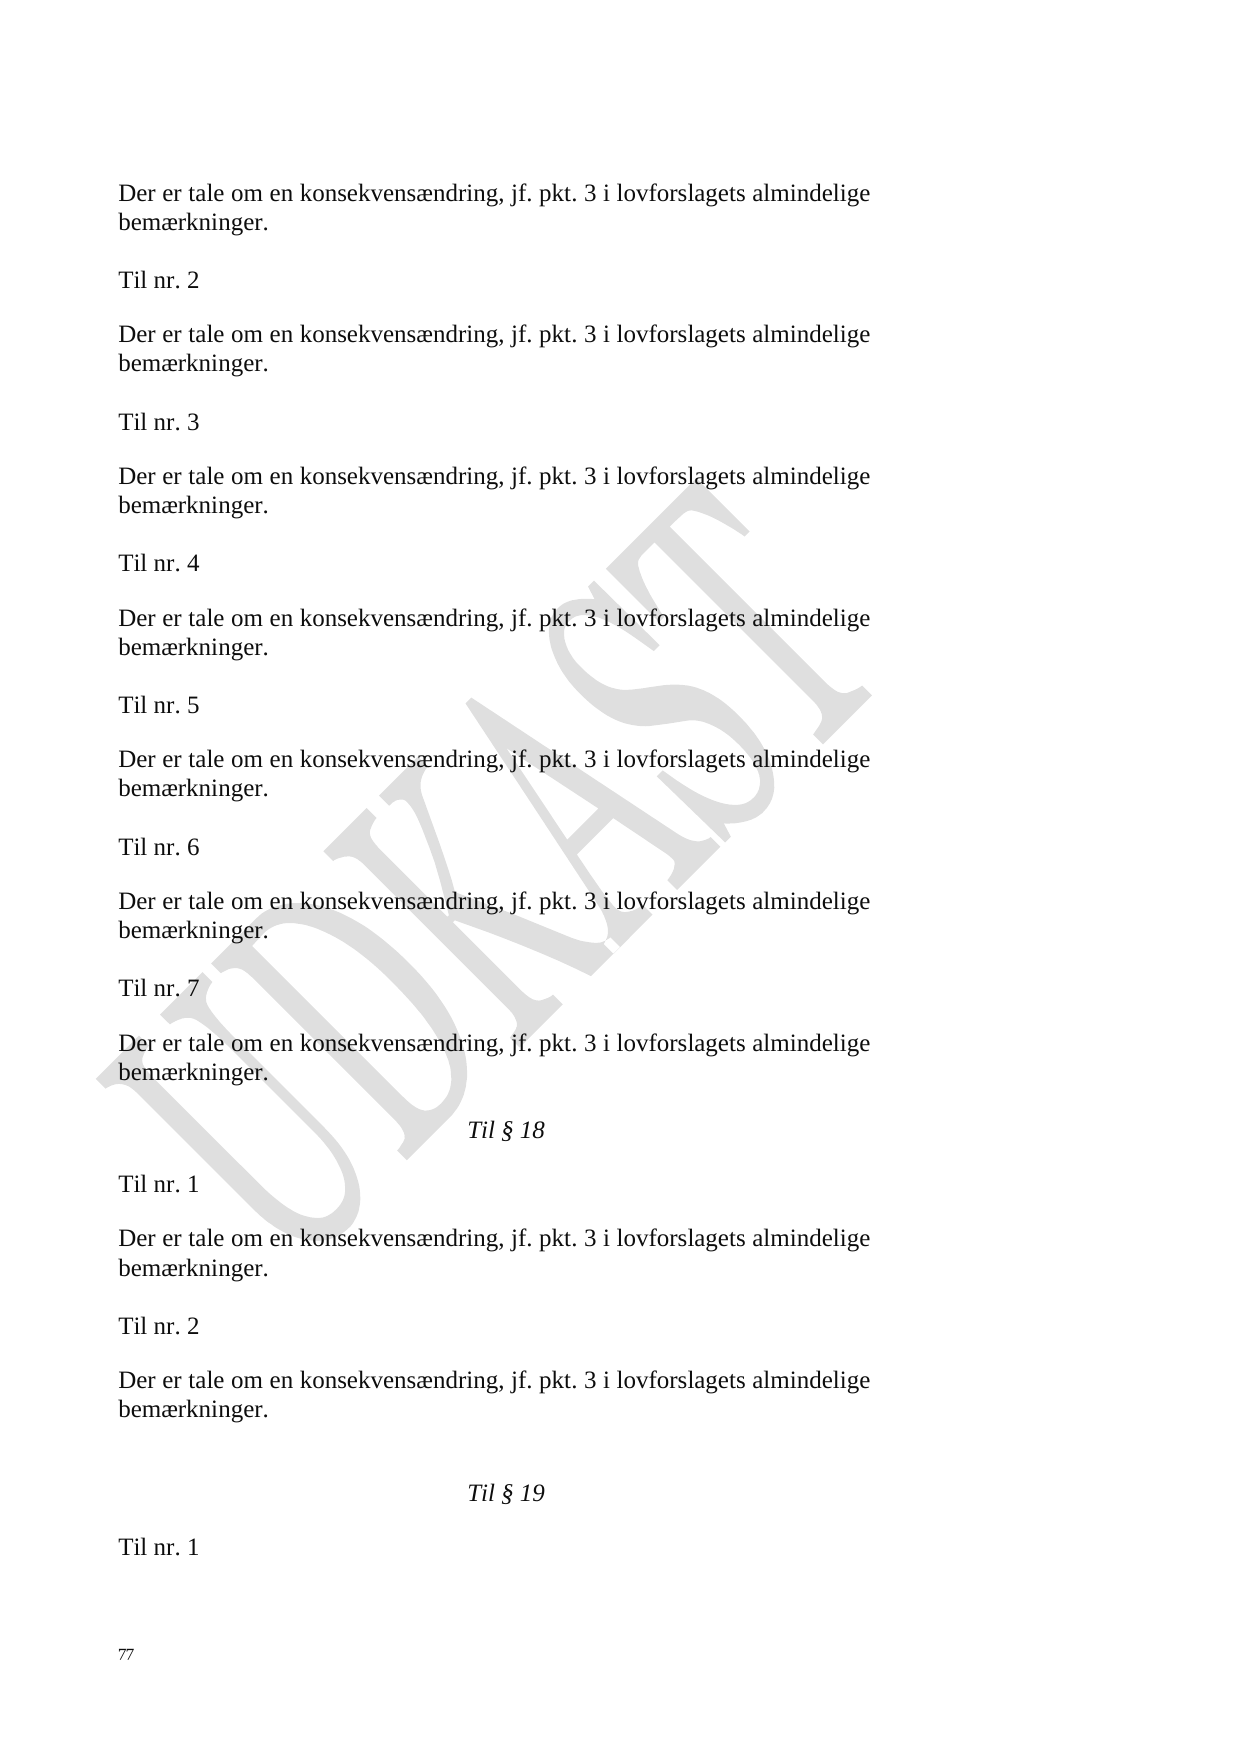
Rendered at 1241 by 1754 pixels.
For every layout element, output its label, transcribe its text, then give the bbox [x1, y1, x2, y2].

text Til nr. 1 [118, 1169, 871, 1198]
text Der er tale om en konsekvensændring, jf. pkt. 3 i lovforslagets almindelige bemærkninger. [118, 602, 871, 661]
text Til nr. 7 [118, 973, 871, 1002]
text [118, 1365, 871, 1423]
text Til nr. 5 [118, 690, 871, 719]
text Til nr. 2 [118, 1311, 871, 1340]
text Der er tale om en konsekvensændring, jf. pkt. 3 i lovforslagets almindelige bemærkninger. [118, 461, 871, 519]
text Til nr. 6 [118, 831, 871, 861]
text Til nr. 2 [118, 265, 871, 294]
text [118, 1223, 871, 1281]
text Til nr. 1 [118, 1531, 871, 1561]
text Til § 18 [118, 1115, 871, 1144]
text Til nr. 3 [118, 406, 871, 436]
text Der er tale om en konsekvensændring, jf. pkt. 3 i lovforslagets almindelige bemærkninger. [118, 886, 871, 944]
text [118, 177, 871, 236]
text Til § 19 [118, 1477, 871, 1506]
text Til nr. 4 [118, 548, 871, 577]
text Der er tale om en konsekvensændring, jf. pkt. 3 i lovforslagets almindelige bemærkninger. [118, 1027, 871, 1086]
text Der er tale om en konsekvensændring, jf. pkt. 3 i lovforslagets almindelige bemærkninger. [118, 744, 871, 802]
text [118, 319, 871, 377]
